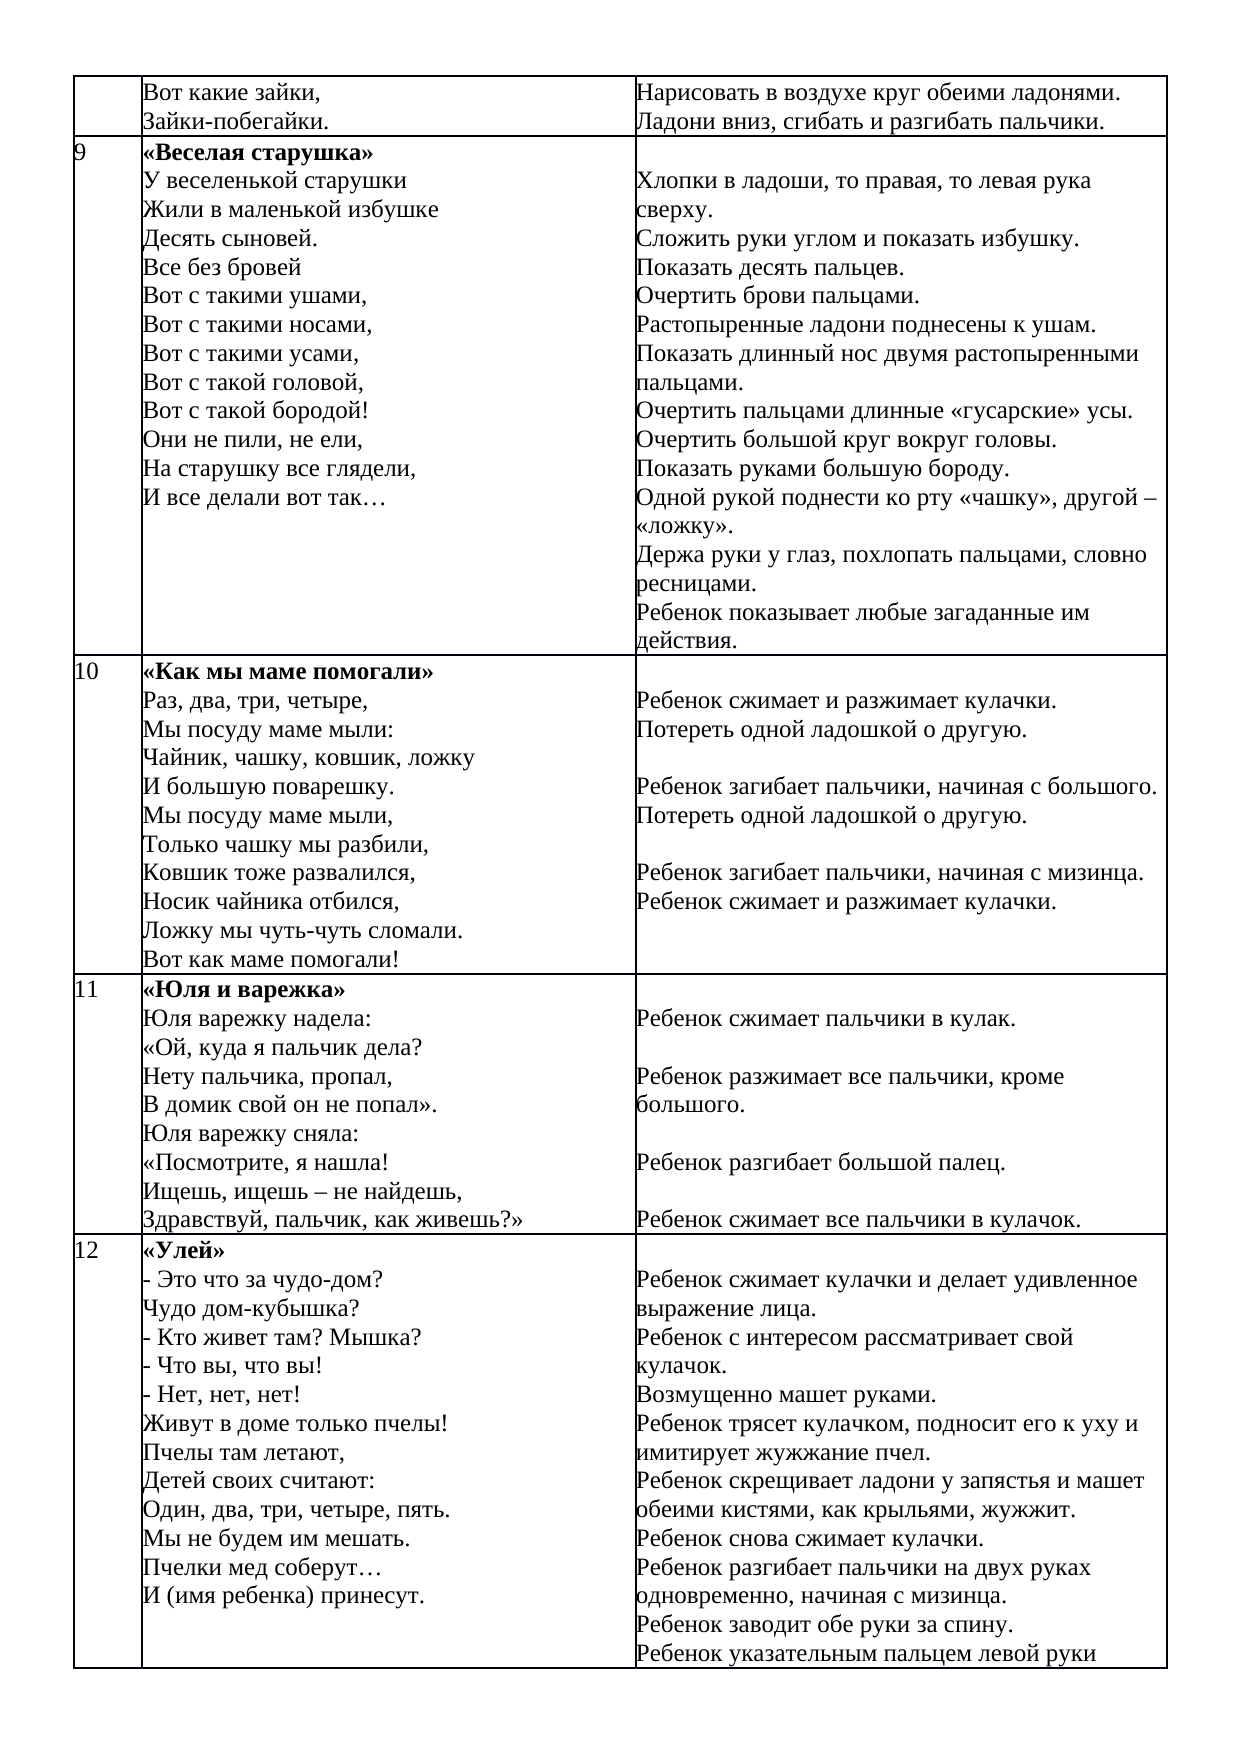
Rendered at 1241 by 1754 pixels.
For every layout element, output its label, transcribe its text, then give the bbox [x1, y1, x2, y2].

table_cell «Веселая старушка» У веселенькой старушки Жили в маленькой избушке Десять сыновей. Все без бровей Вот с такими ушами, Вот с такими носами, Вот с такими усами, Вот с такой головой, Вот с такой бородой! Они не пили, не ели, На старушку все глядели, И все делали вот так… [143, 137, 635, 654]
table_cell «Как мы маме помогали» Раз, два, три, четыре, Мы посуду маме мыли: Чайник, чашку, ковшик, ложку И большую поварешку. Мы посуду маме мыли, Только чашку мы разбили, Ковшик тоже развалился, Носик чайника отбился, Ложку мы чуть-чуть сломали. Вот как маме помогали! [143, 656, 635, 972]
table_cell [637, 1235, 1166, 1667]
table_cell «Юля и варежка» Юля варежку надела: «Ой, куда я пальчик дела? Нету пальчика, пропал, В домик свой он не попал». Юля варежку сняла: «Посмотрите, я нашла! Ищешь, ищешь – не найдешь, Здравствуй, пальчик, как живешь?» [143, 975, 635, 1233]
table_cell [143, 77, 635, 134]
table_cell Ребенок сжимает пальчики в кулак. Ребенок разжимает все пальчики, кроме большого. Ребенок разгибает большой палец. Ребенок сжимает все пальчики в кулачок. [637, 975, 1166, 1233]
table_cell 10 [75, 656, 141, 972]
table_cell Ребенок сжимает и разжимает кулачки. Потереть одной ладошкой о другую. Ребенок загибает пальчики, начиная с большого. Потереть одной ладошкой о другую. Ребенок загибает пальчики, начиная с мизинца. Ребенок сжимает и разжимает кулачки. [637, 656, 1166, 972]
table_cell 8 [75, 77, 141, 134]
table_cell 11 [75, 975, 141, 1233]
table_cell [143, 1235, 635, 1667]
table_cell 12 [75, 1235, 141, 1667]
table_cell 9 [75, 137, 141, 654]
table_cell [637, 77, 1166, 134]
table_cell Хлопки в ладоши, то правая, то левая рука сверху. Сложить руки углом и показать избушку. Показать десять пальцев. Очертить брови пальцами. Растопыренные ладони поднесены к ушам. Показать длинный нос двумя растопыренными пальцами. Очертить пальцами длинные «гусарские» усы. Очертить большой круг вокруг головы. Показать руками большую бороду. Одной рукой поднести ко рту «чашку», другой – «ложку». Держа руки у глаз, похлопать пальцами, словно ресницами. Ребенок показывает любые загаданные им действия. [637, 137, 1166, 654]
